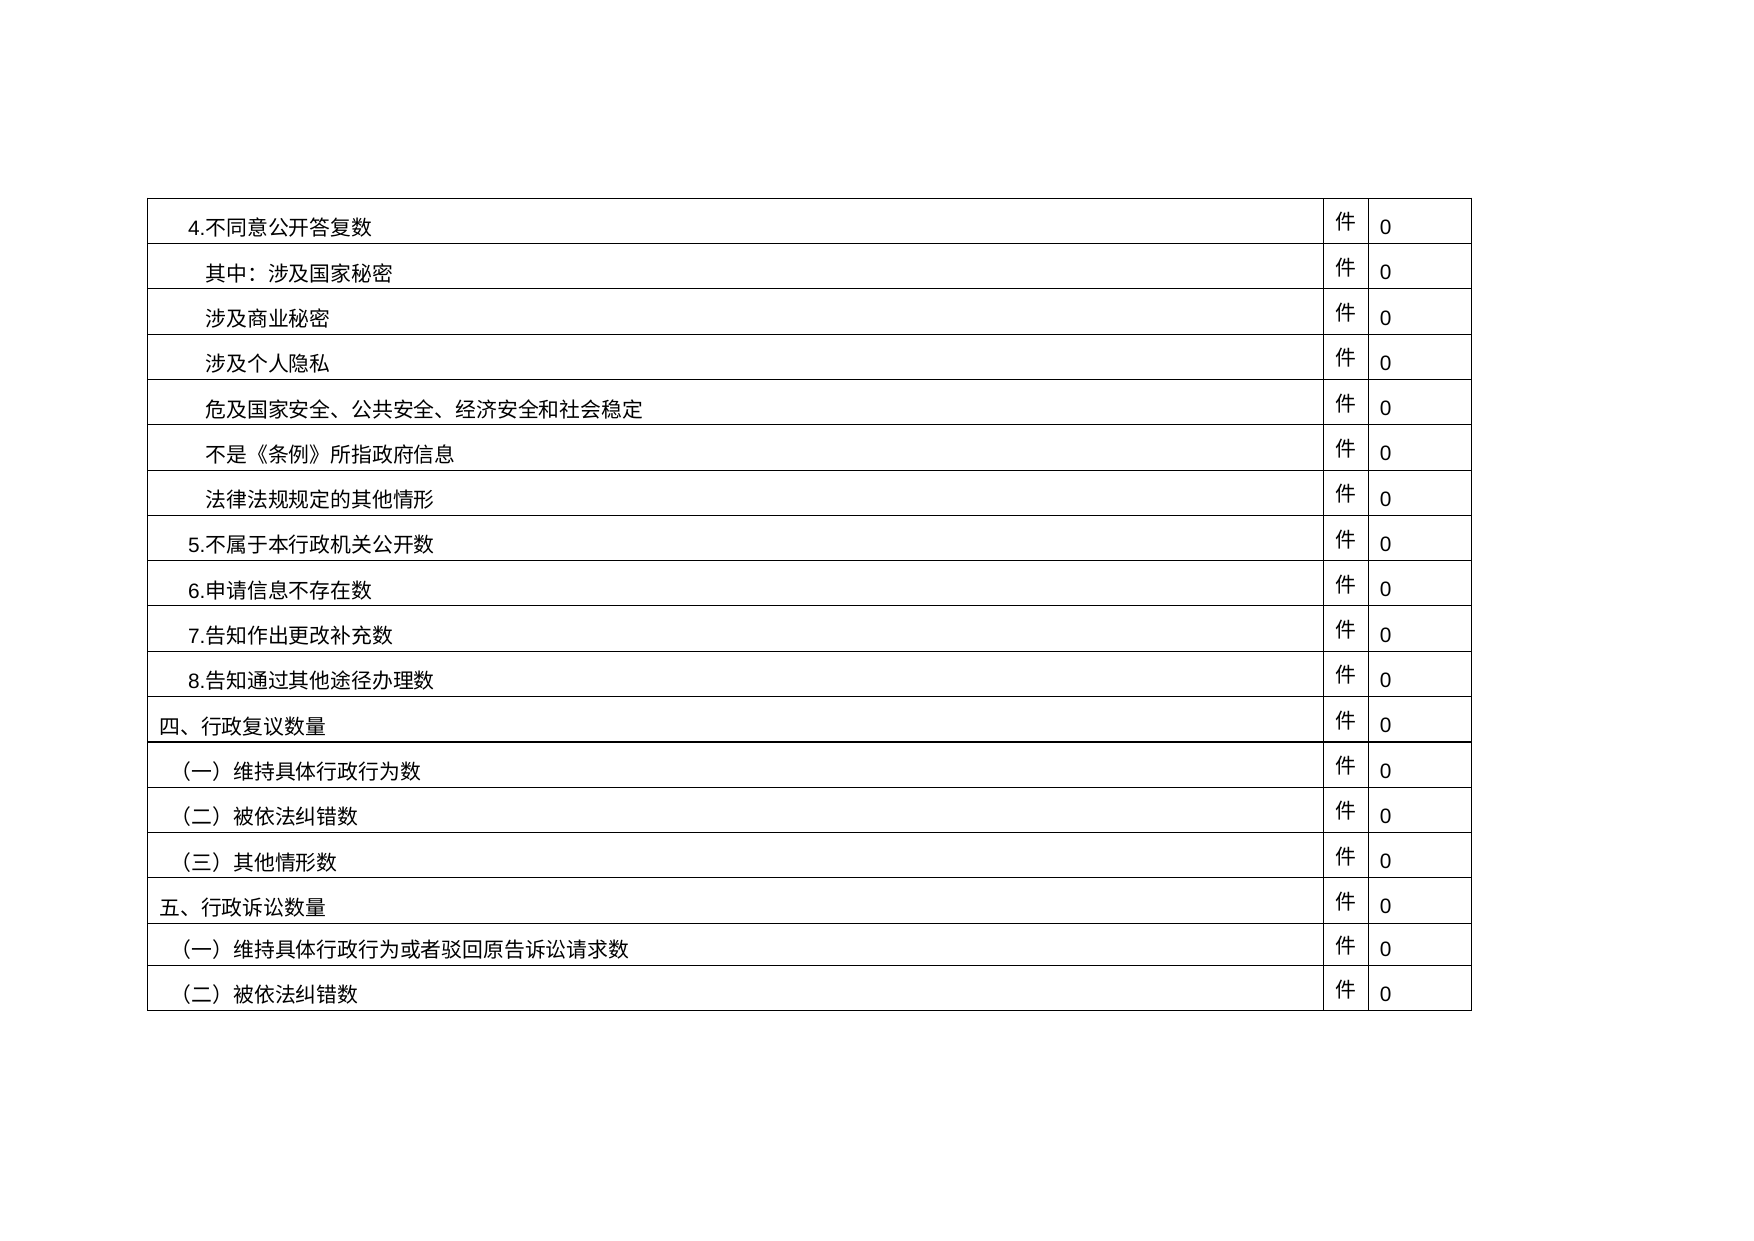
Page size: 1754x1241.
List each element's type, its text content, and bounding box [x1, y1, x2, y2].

table_cell 件 [1324, 244, 1368, 288]
table_cell 0 [1369, 606, 1471, 651]
table_cell 五、行政诉讼数量 [148, 878, 1323, 923]
table_cell 7.告知作出更改补充数 [148, 606, 1323, 651]
table_cell 0 [1369, 289, 1471, 333]
table_cell 件 [1324, 199, 1368, 243]
table_cell 件 [1324, 471, 1368, 515]
table_cell 0 [1369, 199, 1471, 243]
table_cell 件 [1324, 289, 1368, 333]
table_cell 0 [1369, 425, 1471, 469]
table_cell 0 [1369, 697, 1471, 741]
table_cell 0 [1369, 743, 1471, 787]
table_cell 0 [1369, 516, 1471, 560]
table_cell （三）其他情形数 [148, 833, 1323, 877]
table_cell 件 [1324, 652, 1368, 696]
table_cell 件 [1324, 425, 1368, 469]
table_cell 件 [1324, 788, 1368, 832]
table_cell 0 [1369, 966, 1471, 1010]
table_cell 8.告知通过其他途径办理数 [148, 652, 1323, 696]
table_cell 0 [1369, 878, 1471, 923]
table_cell 4.不同意公开答复数 [148, 199, 1323, 243]
table_cell （二）被依法纠错数 [148, 788, 1323, 832]
table_cell 5.不属于本行政机关公开数 [148, 516, 1323, 560]
table_cell 件 [1324, 833, 1368, 877]
table_cell 件 [1324, 743, 1368, 787]
table_cell （二）被依法纠错数 [148, 966, 1323, 1010]
table_cell 0 [1369, 924, 1471, 965]
table_cell 件 [1324, 561, 1368, 605]
table_cell 件 [1324, 335, 1368, 379]
table_cell 涉及商业秘密 [148, 289, 1323, 333]
table_cell 件 [1324, 606, 1368, 651]
table_cell 法律法规规定的其他情形 [148, 471, 1323, 515]
table_cell 件 [1324, 380, 1368, 424]
table_cell 0 [1369, 788, 1471, 832]
table_cell 四、行政复议数量 [148, 697, 1323, 741]
table_cell 0 [1369, 471, 1471, 515]
table_cell 危及国家安全、公共安全、经济安全和社会稳定 [148, 380, 1323, 424]
table_cell 0 [1369, 335, 1471, 379]
table_cell 件 [1324, 697, 1368, 741]
table_cell 6.申请信息不存在数 [148, 561, 1323, 605]
table_cell 其中：涉及国家秘密 [148, 244, 1323, 288]
table_cell 0 [1369, 833, 1471, 877]
table_cell 不是《条例》所指政府信息 [148, 425, 1323, 469]
table_cell 件 [1324, 966, 1368, 1010]
table_cell （一）维持具体行政行为数 [148, 743, 1323, 787]
table_cell 0 [1369, 380, 1471, 424]
table_cell 0 [1369, 652, 1471, 696]
table_cell 0 [1369, 244, 1471, 288]
table_cell 涉及个人隐私 [148, 335, 1323, 379]
table_cell 件 [1324, 924, 1368, 965]
table_cell 件 [1324, 878, 1368, 923]
table_cell 0 [1369, 561, 1471, 605]
table_cell （一）维持具体行政行为或者驳回原告诉讼请求数 [148, 924, 1323, 965]
table_cell 件 [1324, 516, 1368, 560]
